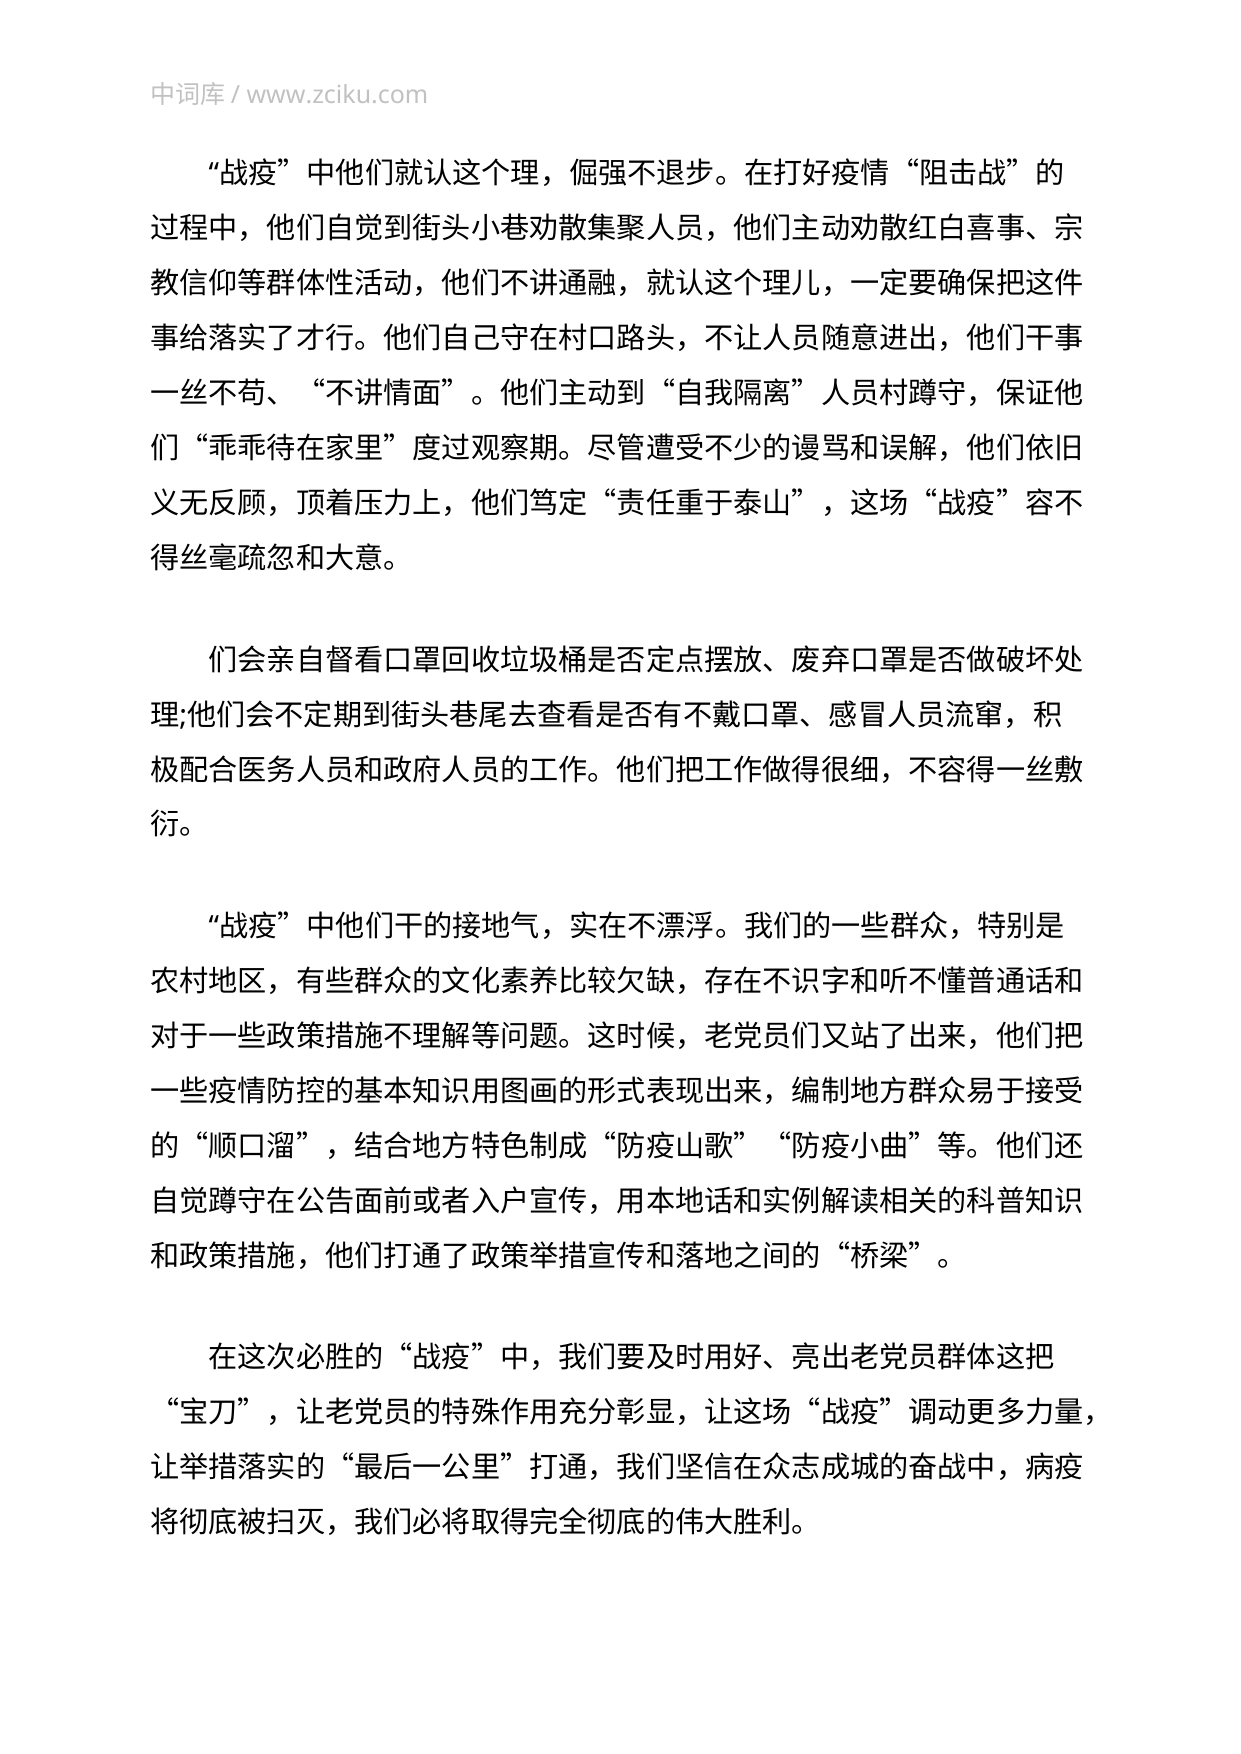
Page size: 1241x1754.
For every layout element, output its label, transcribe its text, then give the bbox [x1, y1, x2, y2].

text “战疫”中他们干的接地气，实在不漂浮。我们的一些群众，特别是农村地区，有些群众的文化素养比较欠缺，存在不识字和听不懂普通话和对于一些政策措施不理解等问题。这时候，老党员们又站了出来，他们把一些疫情防控的基本知识用图画的形式表现出来，编制地方群众易于接受的“顺口溜”，结合地方特色制成“防疫山歌”“防疫小曲”等。他们还自觉蹲守在公告面前或者入户宣传，用本地话和实例解读相关的科普知识和政策措施，他们打通了政策举措宣传和落地之间的“桥梁”。 [150, 903, 1090, 1274]
text 在这次必胜的“战疫”中，我们要及时用好、亮出老党员群体这把“宝刀”，让老党员的特殊作用充分彰显，让这场“战疫”调动更多力量，让举措落实的“最后一公里”打通，我们坚信在众志成城的奋战中，病疫将彻底被扫灭，我们必将取得完全彻底的伟大胜利。 [150, 1334, 1090, 1541]
text 们会亲自督看口罩回收垃圾桶是否定点摆放、废弃口罩是否做破坏处理;他们会不定期到街头巷尾去查看是否有不戴口罩、感冒人员流窜，积极配合医务人员和政府人员的工作。他们把工作做得很细，不容得一丝敷衍。 [150, 636, 1090, 843]
text “战疫”中他们就认这个理，倔强不退步。在打好疫情“阻击战”的过程中，他们自觉到街头小巷劝散集聚人员，他们主动劝散红白喜事、宗教信仰等群体性活动，他们不讲通融，就认这个理儿，一定要确保把这件事给落实了才行。他们自己守在村口路头，不让人员随意进出，他们干事一丝不苟、“不讲情面”。他们主动到“自我隔离”人员村蹲守，保证他们“乖乖待在家里”度过观察期。尽管遭受不少的谩骂和误解，他们依旧义无反顾，顶着压力上，他们笃定“责任重于泰山”，这场“战疫”容不得丝毫疏忽和大意。 [150, 150, 1090, 577]
